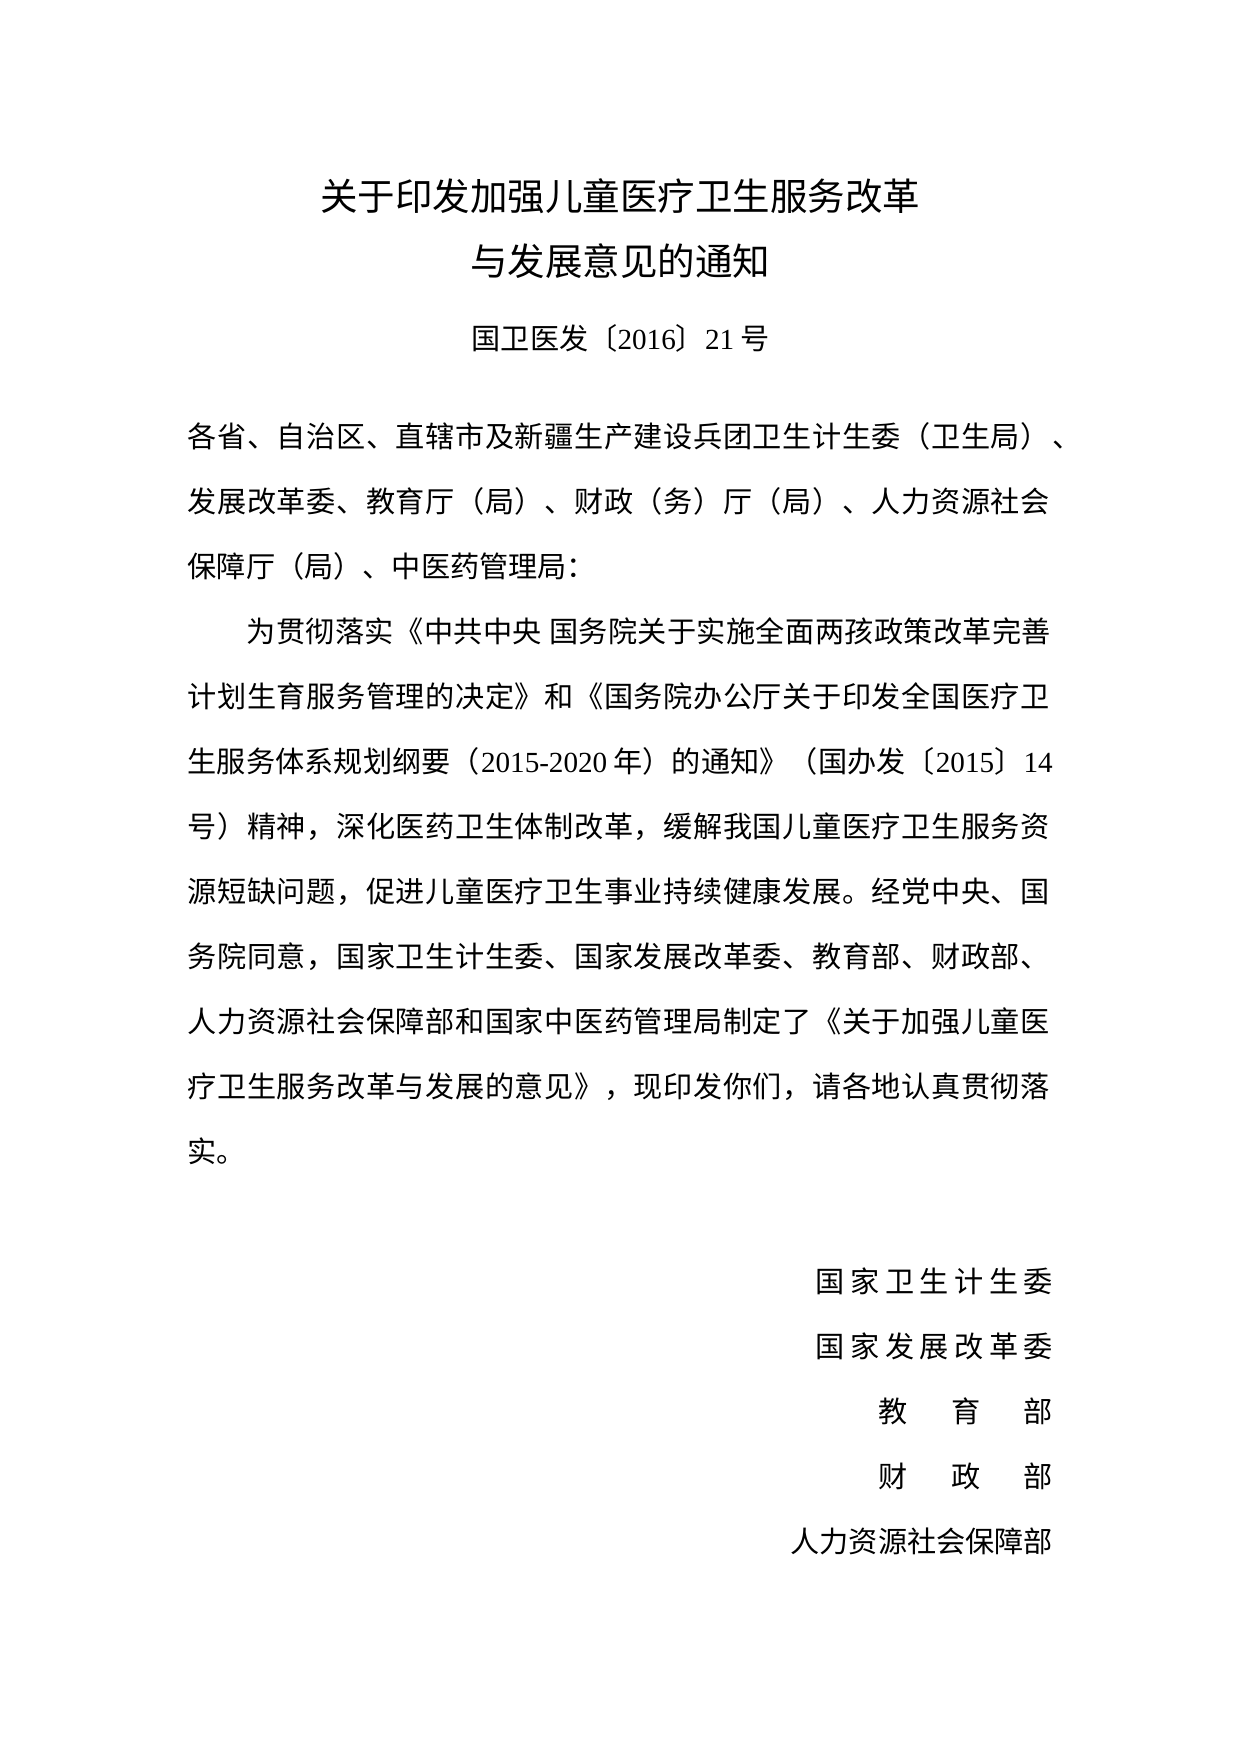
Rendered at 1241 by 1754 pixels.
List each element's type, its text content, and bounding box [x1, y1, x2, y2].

text 为贯彻落实《中共中央 国务院关于实施全面两孩政策改革完善计划生育服务管理的决定》和《国务院办公厅关于印发全国医疗卫生服务体系规划纲要（2015­-2020年）的通知》（国办发〔2015〕14号）精神，深化医药卫生体制改革，缓解我国儿童医疗卫生服务资源短缺问题，促进儿童医疗卫生事业持续健康发展。经党中央、国务院同意，国家卫生计生委、国家发展改革委、教育部、财政部、人力资源社会保障部和国家中医药管理局制定了《关于加强儿童医疗卫生服务改革与发展的意见》，现印发你们，请各地认真贯彻落实。 [187, 597, 1053, 1182]
text 财政部 [187, 1442, 1053, 1507]
text 与发展意见的通知 [187, 227, 1053, 292]
text 关于印发加强儿童医疗卫生服务改革 [187, 162, 1053, 227]
text 国家发展改革委 [187, 1312, 1053, 1377]
text 国卫医发〔2016〕21号 [187, 304, 1053, 369]
text 各省、自治区、直辖市及新疆生产建设兵团卫生计生委（卫生局）、发展改革委、教育厅（局）、财政（务）厅（局）、人力资源社会保障厅（局）、中医药管理局： [187, 402, 1053, 597]
text 教育部 [187, 1377, 1053, 1442]
text 人力资源社会保障部 [187, 1507, 1053, 1572]
text 国家卫生计生委 [187, 1247, 1053, 1312]
